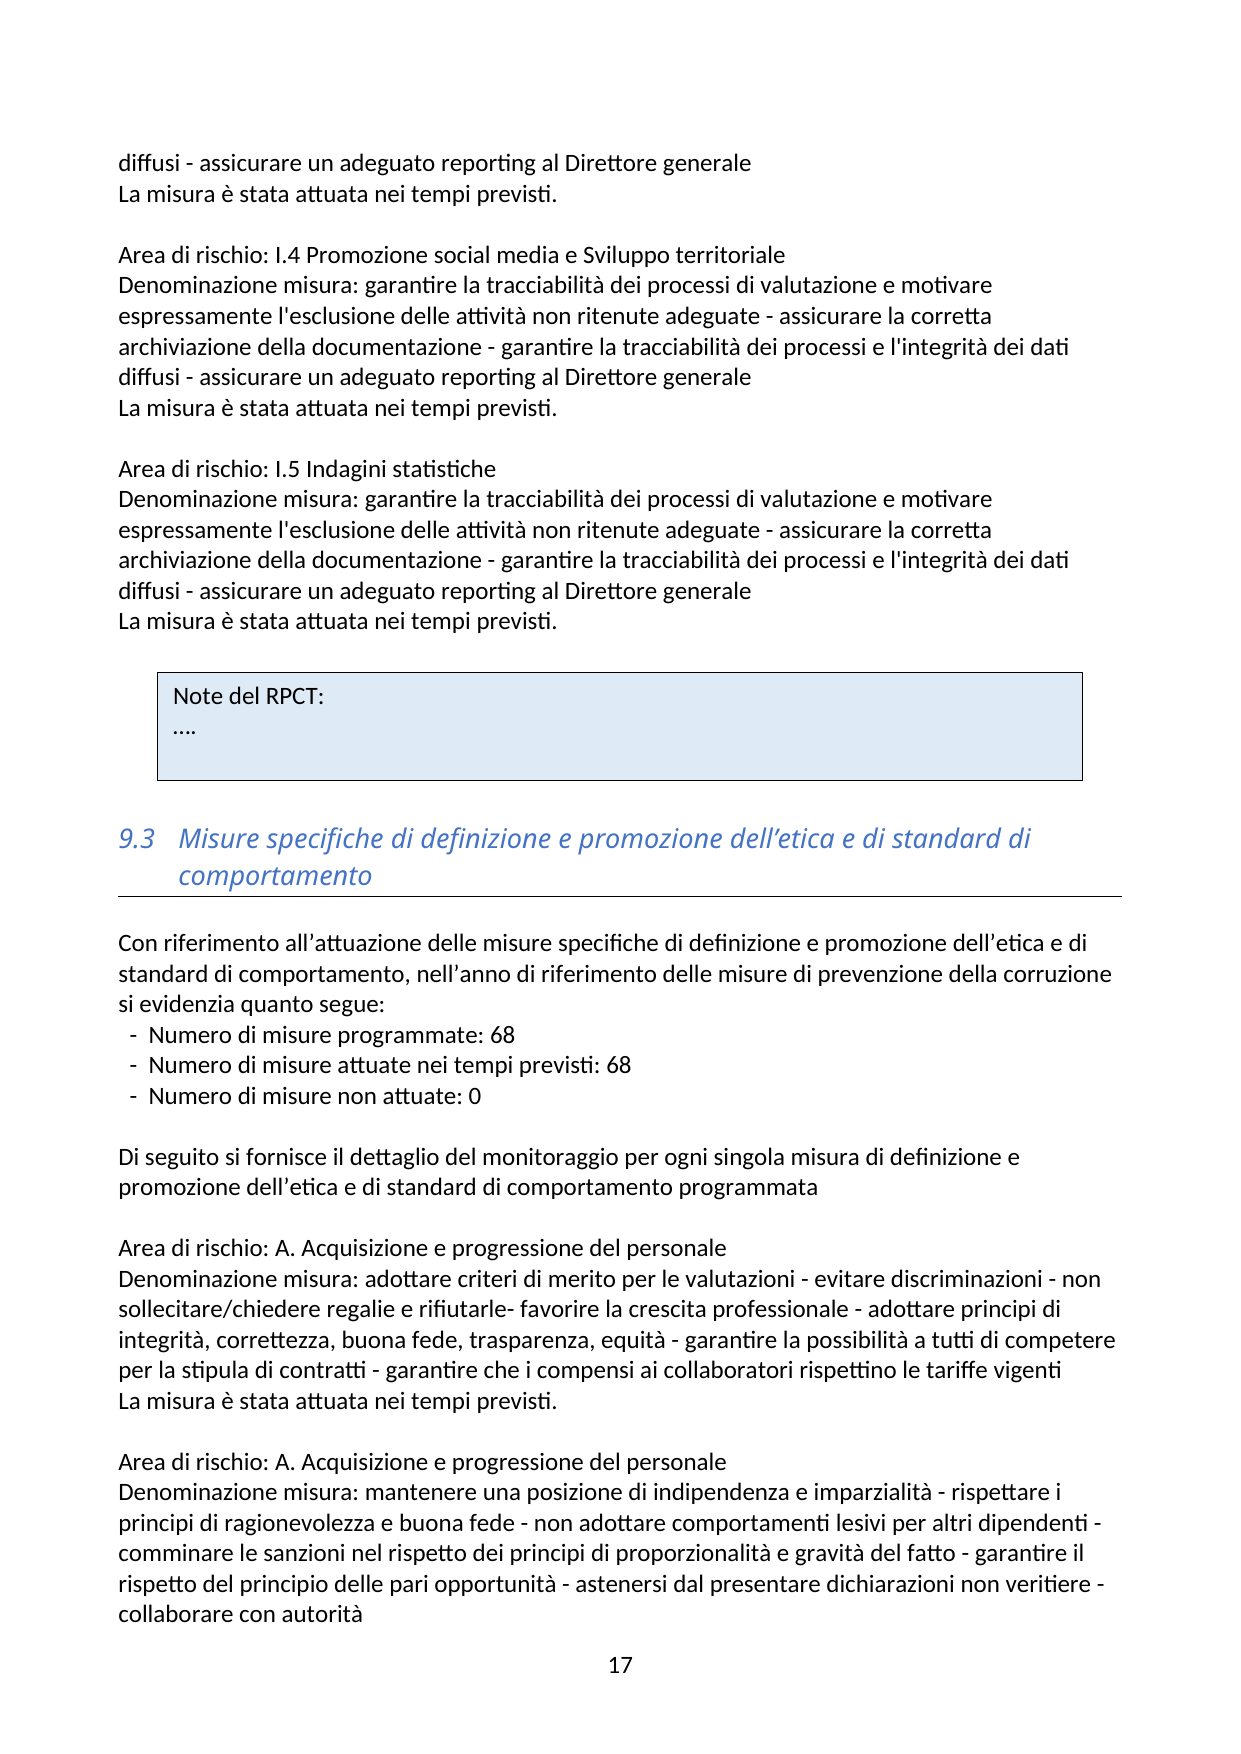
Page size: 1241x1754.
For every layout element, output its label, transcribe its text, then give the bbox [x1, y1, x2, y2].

subtitle Misure specifiche di definizione e promozione dell’etica e di standard di comportamento [118, 820, 1122, 896]
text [118, 148, 1122, 636]
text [118, 927, 1122, 1629]
